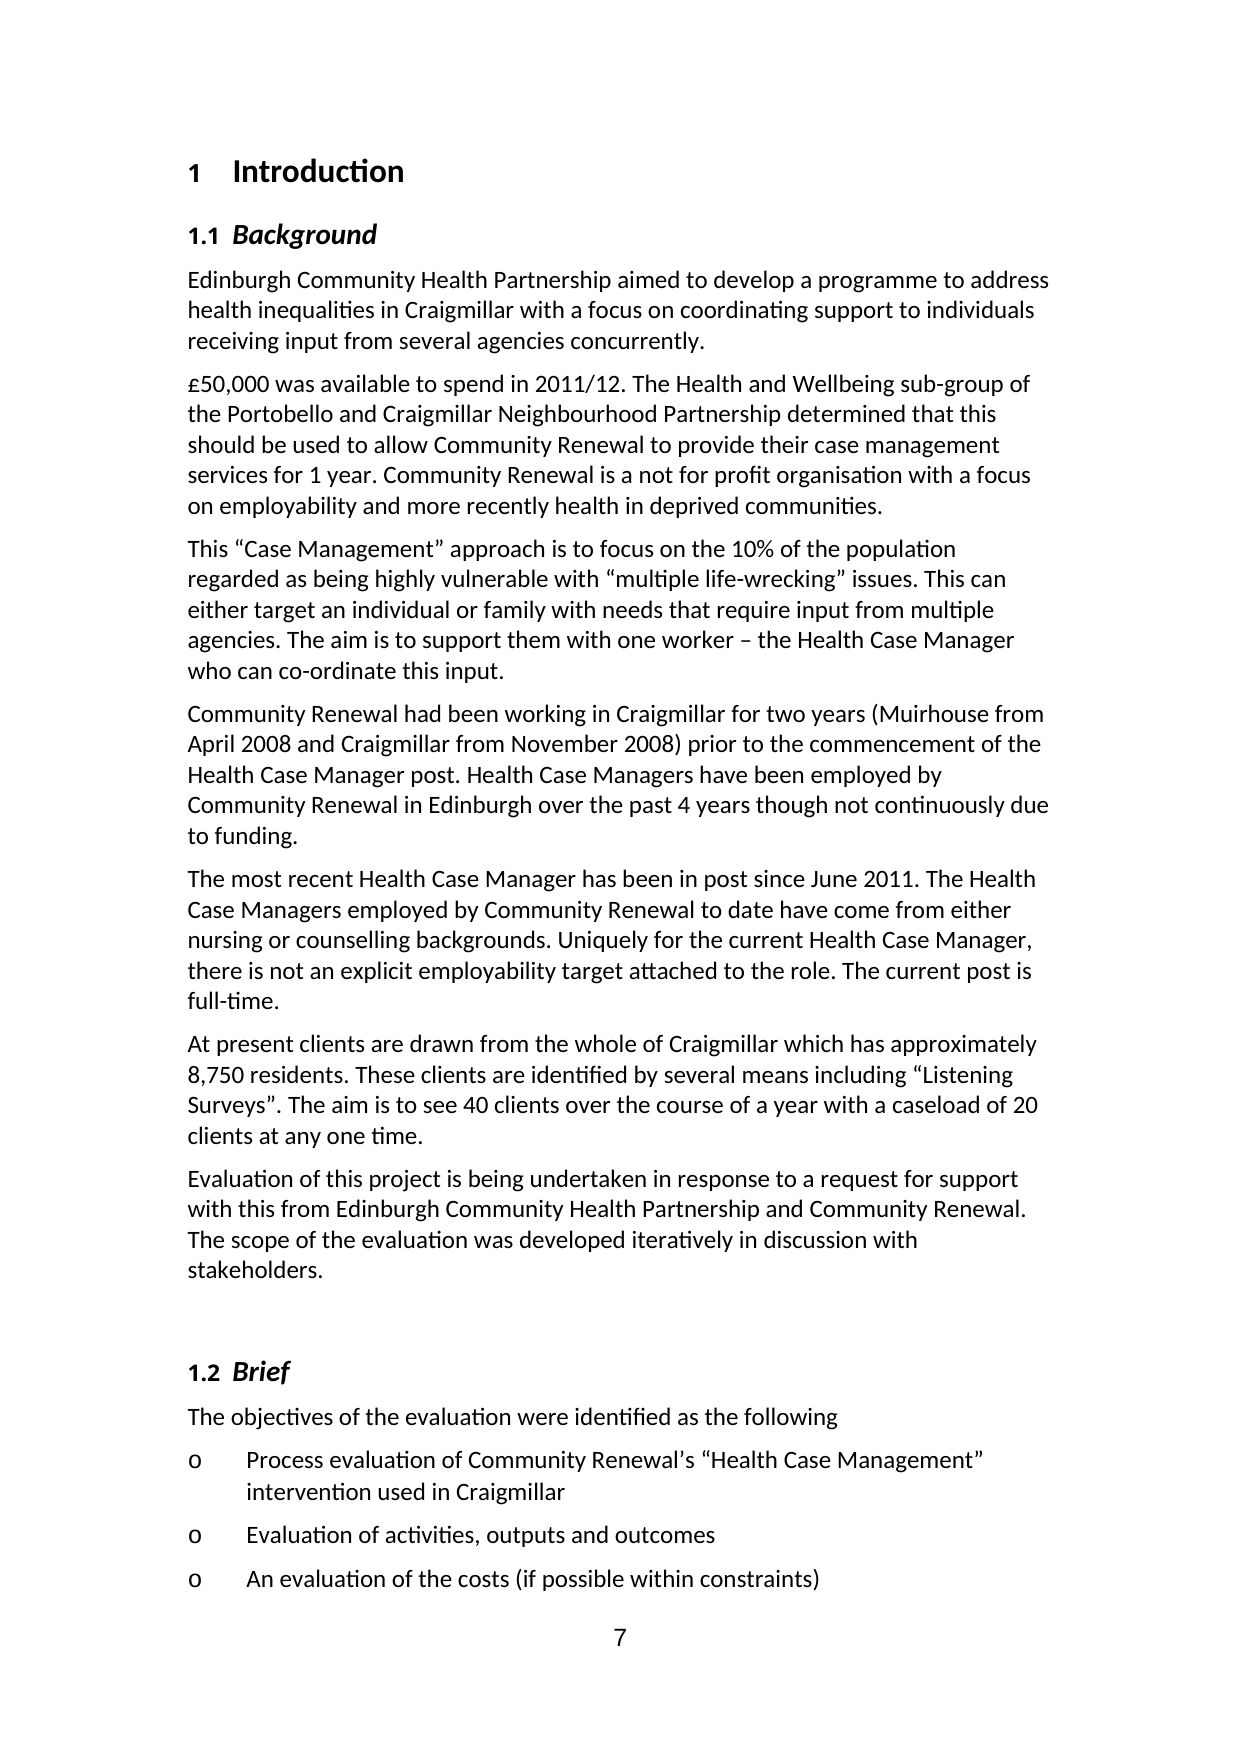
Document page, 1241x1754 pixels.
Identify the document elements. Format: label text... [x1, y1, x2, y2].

text This “Case Management” approach is to focus on the 10% of the population regarded as being highly vulnerable with “multiple life-wrecking” issues. This can either target an individual or family with needs that require input from multiple agencies. The aim is to support them with one worker – the Health Case Manager who can co-ordinate this input. [187, 533, 1053, 686]
text Community Renewal had been working in Craigmillar for two years (Muirhouse from April 2008 and Craigmillar from November 2008) prior to the commencement of the Health Case Manager post. Health Case Managers have been employed by Community Renewal in Edinburgh over the past 4 years though not continuously due to funding. [187, 698, 1053, 851]
subtitle Introduction [187, 150, 1053, 191]
text Background [187, 216, 1053, 251]
text The most recent Health Case Manager has been in post since June 2011. The Health Case Managers employed by Community Renewal to date have come from either nursing or counselling backgrounds. Uniquely for the current Health Case Manager, there is not an explicit employability target attached to the role. The current post is full-time. [187, 863, 1053, 1016]
text Evaluation of this project is being undertaken in response to a request for support with this from Edinburgh Community Health Partnership and Community Renewal. The scope of the evaluation was developed iteratively in discussion with stakeholders. [187, 1163, 1053, 1285]
text Edinburgh Community Health Partnership aimed to develop a programme to address health inequalities in Craigmillar with a focus on coordinating support to individuals receiving input from several agencies concurrently. [187, 264, 1053, 355]
list Evaluation of activities, outputs and outcomes [187, 1519, 1053, 1551]
text The objectives of the evaluation were identified as the following [187, 1401, 1053, 1432]
text At present clients are drawn from the whole of Craigmillar which has approximately 8,750 residents. These clients are identified by several means including “Listening Surveys”. The aim is to see 40 clients over the course of a year with a caseload of 20 clients at any one time. [187, 1028, 1053, 1150]
text £50,000 was available to spend in 2011/12. The Health and Wellbeing sub-group of the Portobello and Craigmillar Neighbourhood Partnership determined that this should be used to allow Community Renewal to provide their case management services for 1 year. Community Renewal is a not for profit organisation with a focus on employability and more recently health in deprived communities. [187, 368, 1053, 521]
text Brief [187, 1353, 1053, 1389]
list Process evaluation of Community Renewal’s “Health Case Management” intervention used in Craigmillar [187, 1444, 1053, 1506]
list An evaluation of the costs (if possible within constraints) [187, 1563, 1053, 1595]
